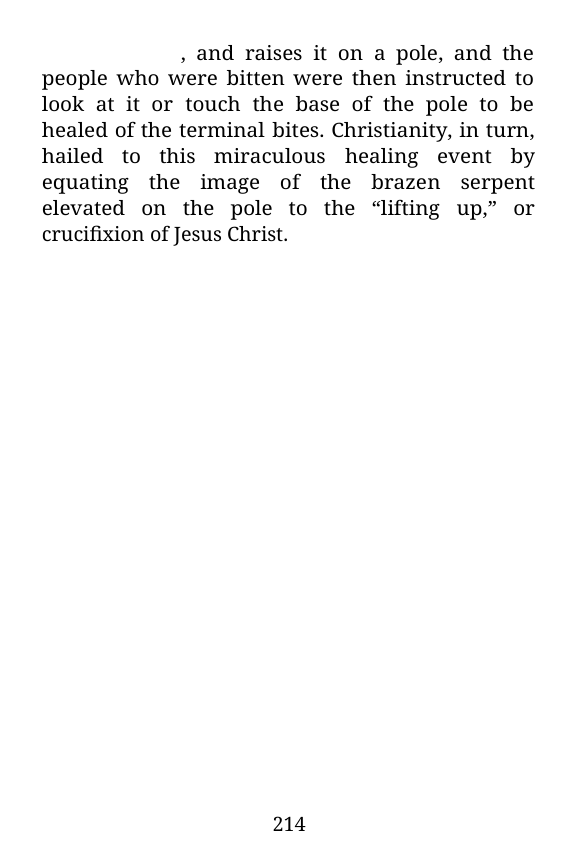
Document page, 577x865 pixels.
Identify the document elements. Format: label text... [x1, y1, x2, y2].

text , and raises it on a pole, and the people who were bitten were then instructed to look at it or touch the base of the pole to be healed of the terminal bites. Christianity, in turn, hailed to this miraculous healing event by equating the image of the brazen serpent elevated on the pole to the “lifting up,” or crucifixion of Jesus Christ. [42, 39, 535, 247]
